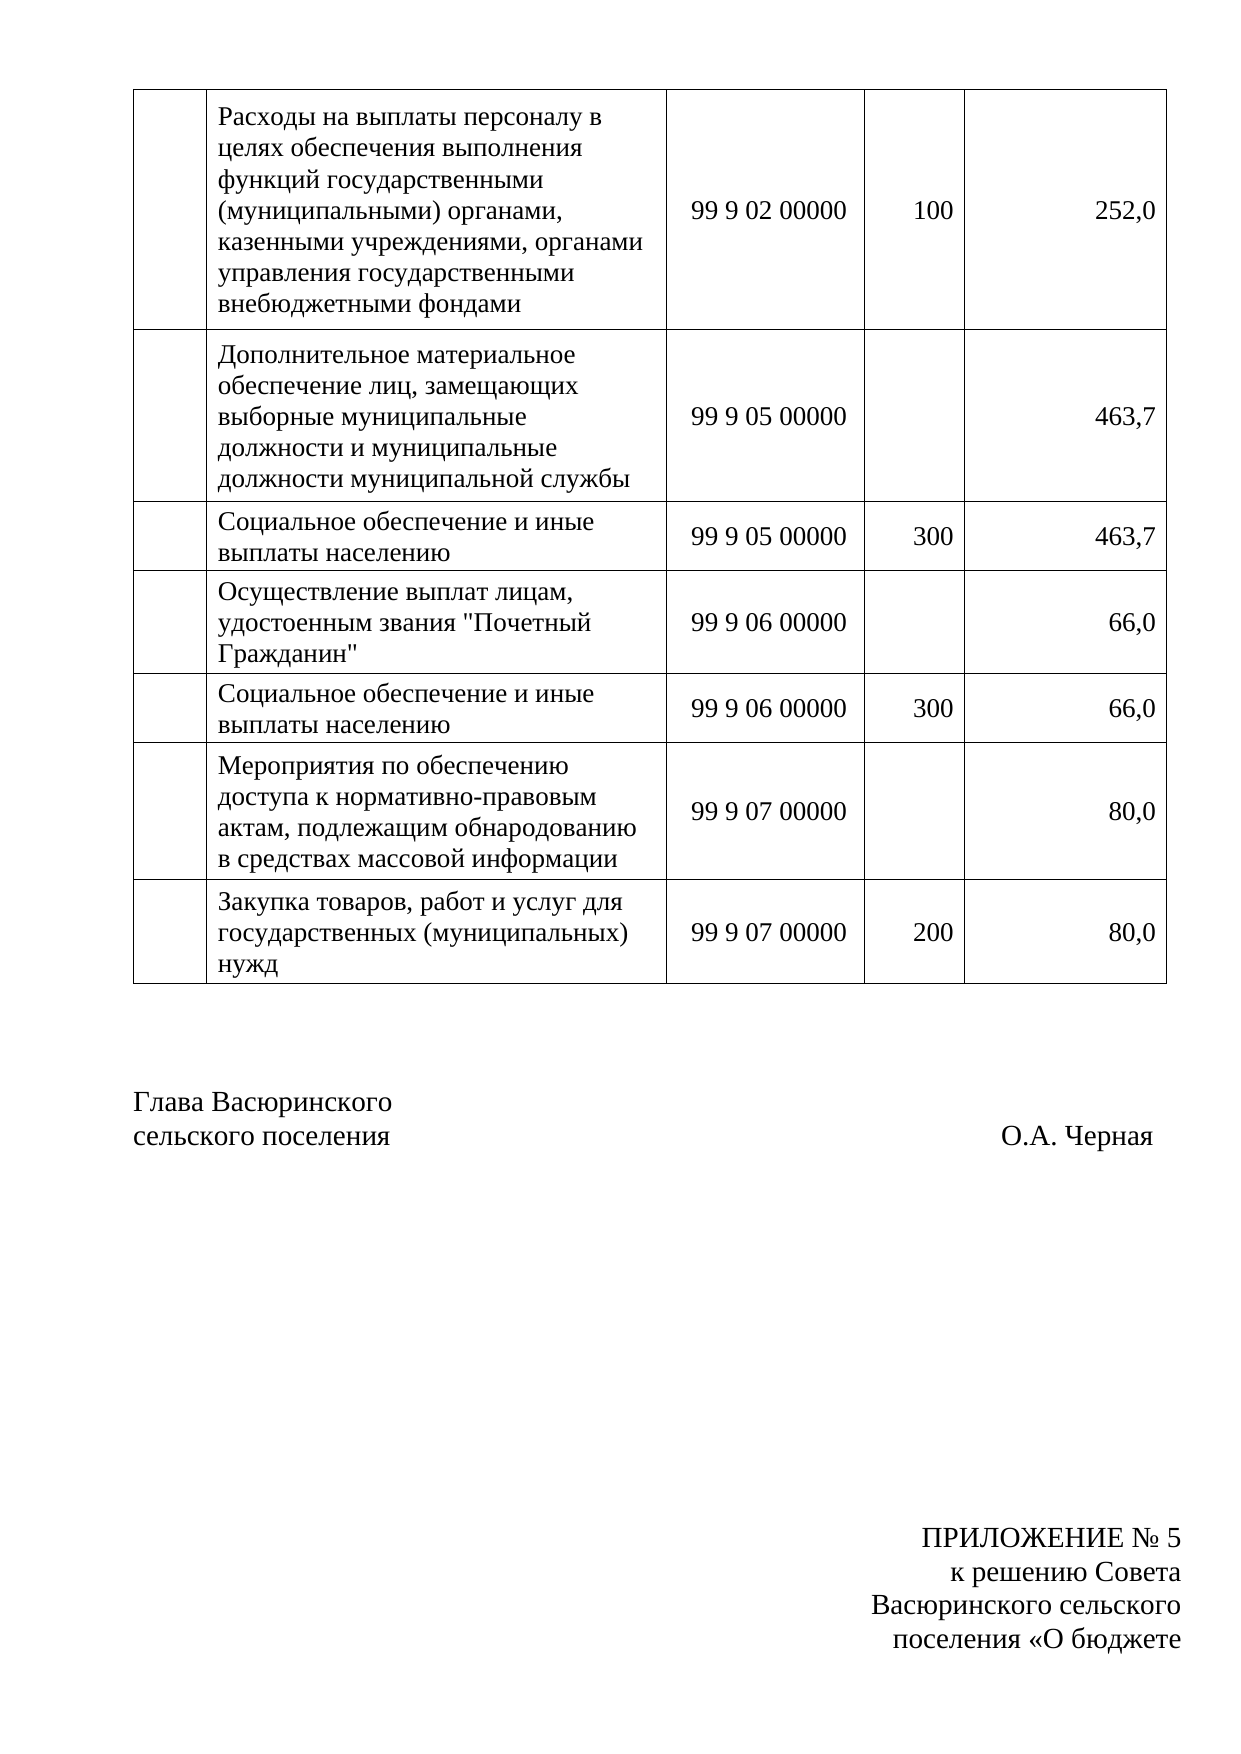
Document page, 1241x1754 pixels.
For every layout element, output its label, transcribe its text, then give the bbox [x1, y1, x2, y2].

table_cell 252,0 [965, 90, 1166, 329]
table_cell 99 9 07 00000 [667, 880, 864, 982]
text сельского поселения О.А. Черная [133, 1118, 1181, 1151]
table_cell [134, 571, 206, 673]
text ПРИЛОЖЕНИЕ № 5 к решению Совета [597, 1520, 1181, 1587]
table_cell 99 9 06 00000 [667, 674, 864, 742]
table_cell [134, 90, 206, 329]
table_cell [134, 502, 206, 570]
table_cell Закупка товаров, работ и услуг для государственных (муниципальных) нужд [207, 880, 666, 982]
table_cell 100 [865, 90, 964, 329]
table_cell 99 9 05 00000 [667, 330, 864, 501]
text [597, 1587, 1181, 1621]
table_cell 99 9 05 00000 [667, 502, 864, 570]
table_cell Социальное обеспечение и иные выплаты населению [207, 502, 666, 570]
text поселения «О бюджете [597, 1621, 1181, 1654]
table_cell 300 [865, 502, 964, 570]
table_cell 463,7 [965, 502, 1166, 570]
table_cell [134, 880, 206, 982]
text Глава Васюринского [133, 1084, 1181, 1118]
table_cell [865, 330, 964, 501]
table_cell Социальное обеспечение и иные выплаты населению [207, 674, 666, 742]
table_cell 463,7 [965, 330, 1166, 501]
table_cell Расходы на выплаты персоналу в целях обеспечения выполнения функций государственными (муниципальными) органами, казенными учреждениями, органами управления государственными внебюджетными фондами [207, 90, 666, 329]
table_cell 80,0 [965, 880, 1166, 982]
table_cell 66,0 [965, 674, 1166, 742]
table_cell 80,0 [965, 743, 1166, 879]
table_cell 300 [865, 674, 964, 742]
table_cell 99 9 07 00000 [667, 743, 864, 879]
table_cell Дополнительное материальное обеспечение лиц, замещающих выборные муниципальные должности и муниципальные должности муниципальной службы [207, 330, 666, 501]
table_cell [134, 330, 206, 501]
table_cell 200 [865, 880, 964, 982]
table_cell Мероприятия по обеспечению доступа к нормативно-правовым актам, подлежащим обнародованию в средствах массовой информации [207, 743, 666, 879]
table_cell [865, 571, 964, 673]
table_cell 99 9 02 00000 [667, 90, 864, 329]
table_cell [134, 674, 206, 742]
table_cell 66,0 [965, 571, 1166, 673]
table_cell [134, 743, 206, 879]
table_cell Осуществление выплат лицам, удостоенным звания "Почетный Гражданин" [207, 571, 666, 673]
table_cell [865, 743, 964, 879]
table_cell 99 9 06 00000 [667, 571, 864, 673]
